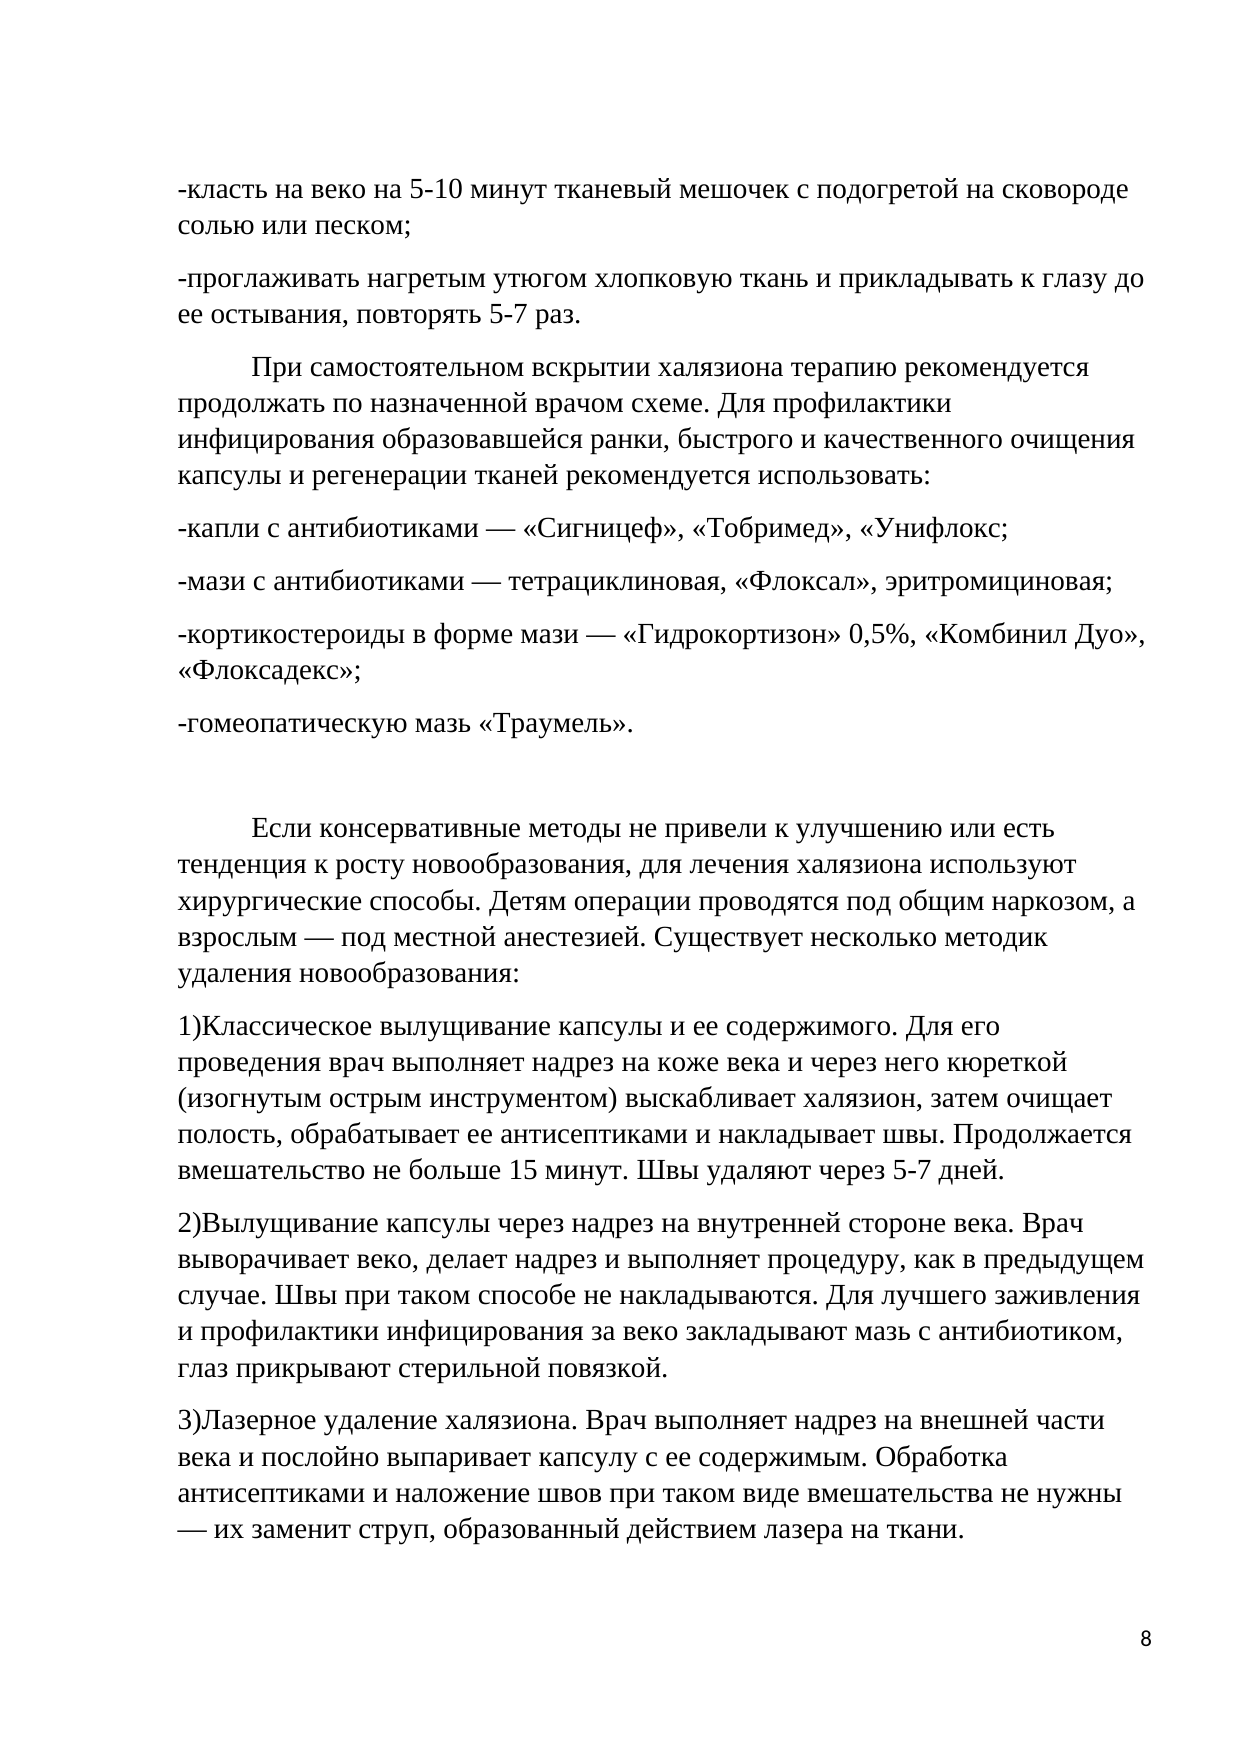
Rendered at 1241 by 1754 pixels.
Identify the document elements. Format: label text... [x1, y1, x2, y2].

text 3)Лазерное удаление халязиона. Врач выполняет надрез на внешней части века и послойно выпаривает капсулу с ее содержимым. Обработка антисептиками и наложение швов при таком виде вмешательства не нужны — их заменит струп, образованный действием лазера на ткани. [177, 1402, 1152, 1544]
text -капли с антибиотиками — «Сигницеф», «Тобримед», «Унифлокс; [177, 510, 1152, 544]
text -проглаживать нагретым утюгом хлопковую ткань и прикладывать к глазу до ее остывания, повторять 5-7 раз. [177, 260, 1152, 329]
text 2)Вылущивание капсулы через надрез на внутренней стороне века. Врач выворачивает веко, делает надрез и выполняет процедуру, как в предыдущем случае. Швы при таком способе не накладываются. Для лучшего заживления и профилактики инфицирования за веко закладывают мазь с антибиотиком, глаз прикрывают стерильной повязкой. [177, 1205, 1152, 1383]
text Если консервативные методы не привели к улучшению или есть тенденция к росту новообразования, для лечения халязиона используют хирургические способы. Детям операции проводятся под общим наркозом, а взрослым — под местной анестезией. Существует несколько методик удаления новообразования: [177, 810, 1152, 988]
text 1)Классическое вылущивание капсулы и ее содержимого. Для его проведения врач выполняет надрез на коже века и через него кюреткой (изогнутым острым инструментом) выскабливает халязион, затем очищает полость, обрабатывает ее антисептиками и накладывает швы. Продолжается вмешательство не больше 15 минут. Швы удаляют через 5-7 дней. [177, 1008, 1152, 1186]
text -мази с антибиотиками — тетрациклиновая, «Флоксал», эритромициновая; [177, 563, 1152, 596]
text -гомеопатическую мазь «Траумель». [177, 705, 1152, 738]
text -класть на веко на 5-10 минут тканевый мешочек с подогретой на сковороде солью или песком; [177, 171, 1152, 241]
text -кортикостероиды в форме мази — «Гидрокортизон» 0,5%, «Комбинил Дуо», «Флоксадекс»; [177, 616, 1152, 685]
text При самостоятельном вскрытии халязиона терапию рекомендуется продолжать по назначенной врачом схеме. Для профилактики инфицирования образовавшейся ранки, быстрого и качественного очищения капсулы и регенерации тканей рекомендуется использовать: [177, 349, 1152, 491]
